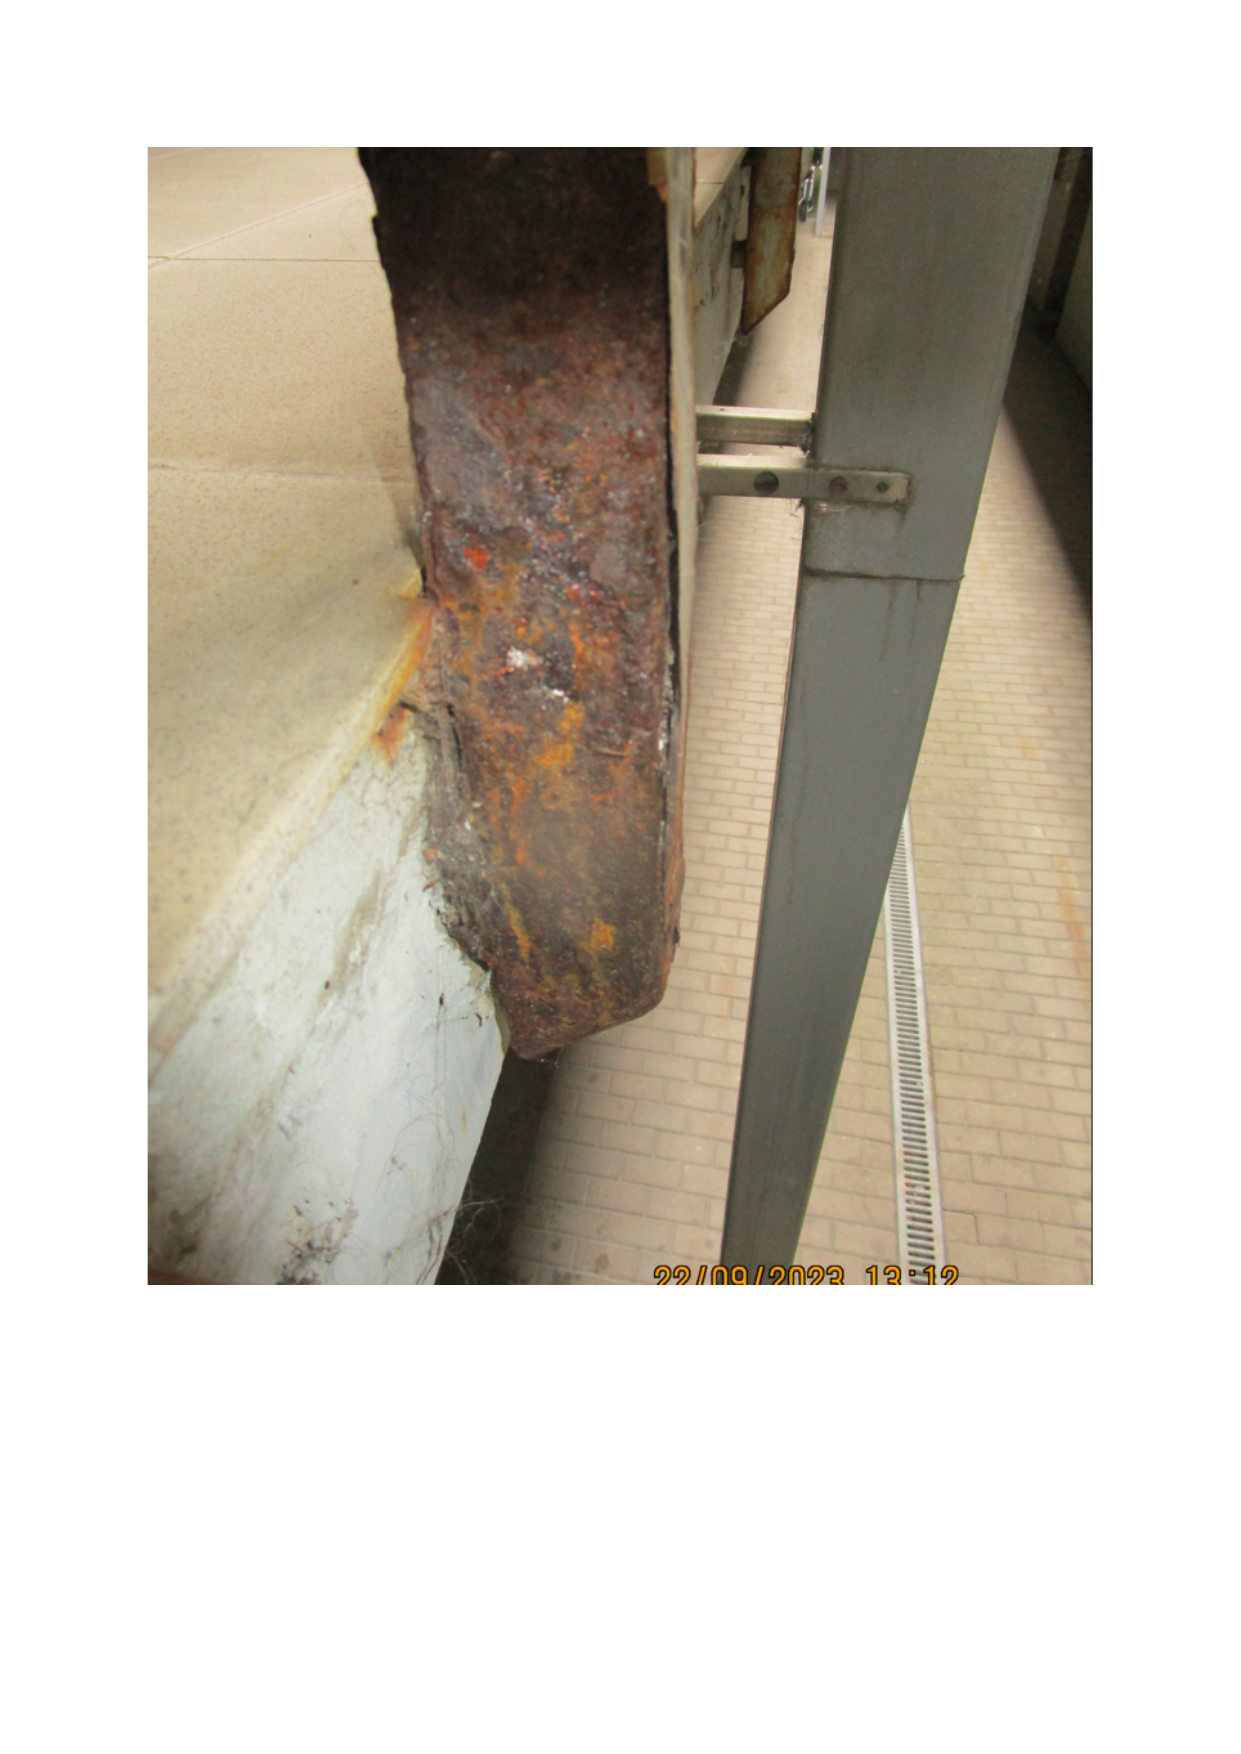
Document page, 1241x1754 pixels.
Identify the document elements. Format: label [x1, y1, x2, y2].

picture [147, 147, 1093, 1285]
